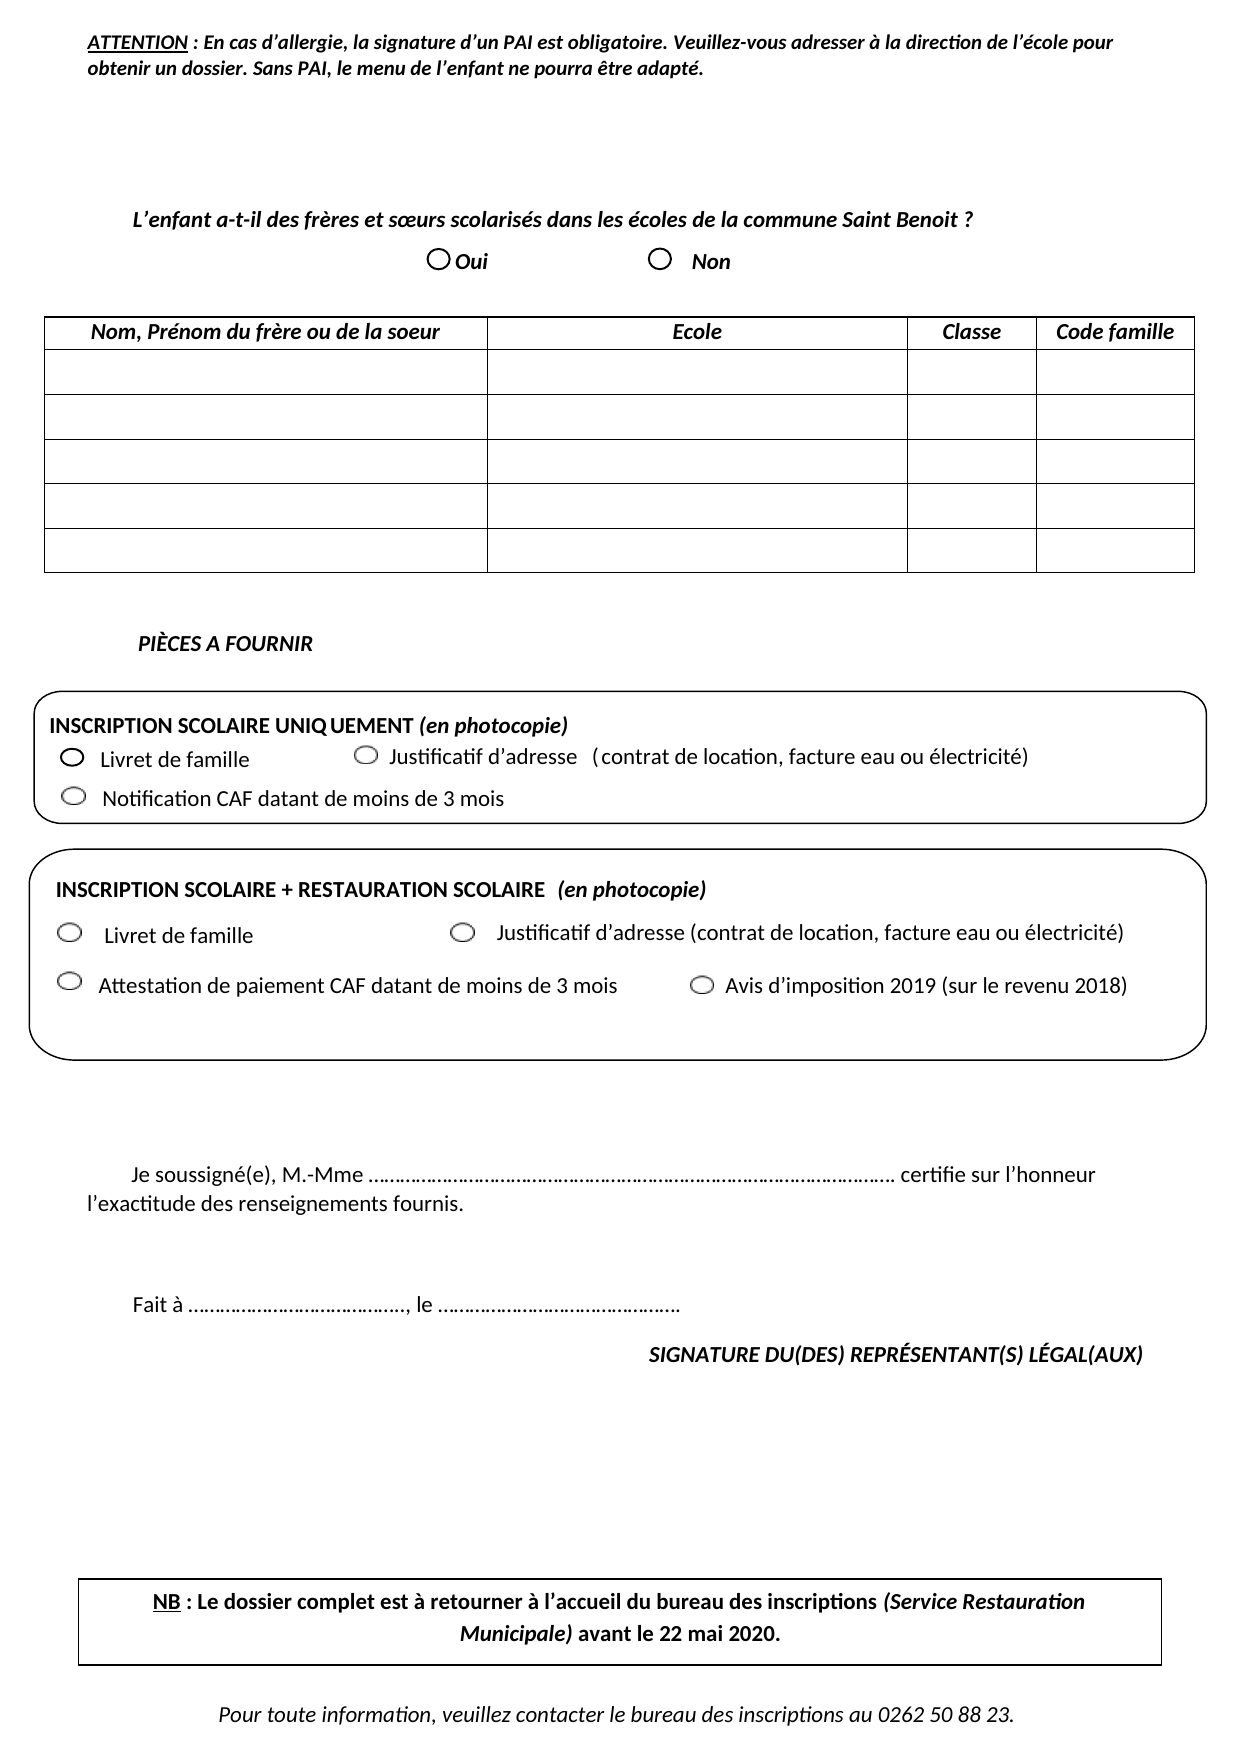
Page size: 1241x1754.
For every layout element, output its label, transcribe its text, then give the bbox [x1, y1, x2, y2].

text Pour toute information, veuillez contacter le bureau des inscriptions au 0262 50 88 23. [98, 1666, 1161, 1728]
text Oui Non [57, 247, 1162, 275]
picture [56, 971, 82, 990]
table_header Nom, Prénom du frère ou de la soeur [45, 318, 487, 349]
picture [449, 922, 475, 942]
text ATTENTION : En cas d’allergie, la signature d’un PAI est obligatoire. Veuillez-vous adresser à la direction de l’école pour obtenir un dossier. Sans PAI, le menu de l’enfant ne pourra être adapté. [87, 29, 1161, 81]
table_header Ecole [488, 318, 907, 349]
table_cell [908, 440, 1036, 483]
table_cell [488, 484, 907, 528]
table_cell [908, 395, 1036, 439]
picture [689, 975, 714, 994]
text Je soussigné(e), M.-Mme ………………………………………………………………………………………. certifie sur l’honneur l’exactitude des renseignements fournis. [87, 1160, 1161, 1217]
text L’enfant a-t-il des frères et sœurs scolarisés dans les écoles de la commune Saint Benoit ? [133, 205, 1162, 233]
table_cell [488, 529, 907, 572]
table_cell [1037, 529, 1194, 572]
picture [56, 922, 82, 942]
table_cell [45, 484, 487, 528]
table_cell [45, 440, 487, 483]
table_cell [45, 350, 487, 394]
text PIÈCES A FOURNIR [133, 629, 1162, 658]
picture [60, 786, 86, 805]
table_cell [908, 350, 1036, 394]
table_cell [45, 529, 487, 572]
table_cell [488, 440, 907, 483]
table_cell [488, 350, 907, 394]
table_cell [908, 484, 1036, 528]
table_cell [1037, 350, 1194, 394]
table_header Code famille [1037, 318, 1194, 349]
table_cell [908, 529, 1036, 572]
text Fait à ………………………………….., le ………………………………………. [133, 1290, 1161, 1318]
table_cell [1037, 440, 1194, 483]
table_cell [1037, 484, 1194, 528]
table_cell [488, 395, 907, 439]
table_cell [45, 395, 487, 439]
text SIGNATURE DU(DES) REPRÉSENTANT(S) LÉGAL(AUX) [57, 1340, 1162, 1368]
picture [353, 745, 378, 764]
table_header Classe [908, 318, 1036, 349]
table_cell [1037, 395, 1194, 439]
